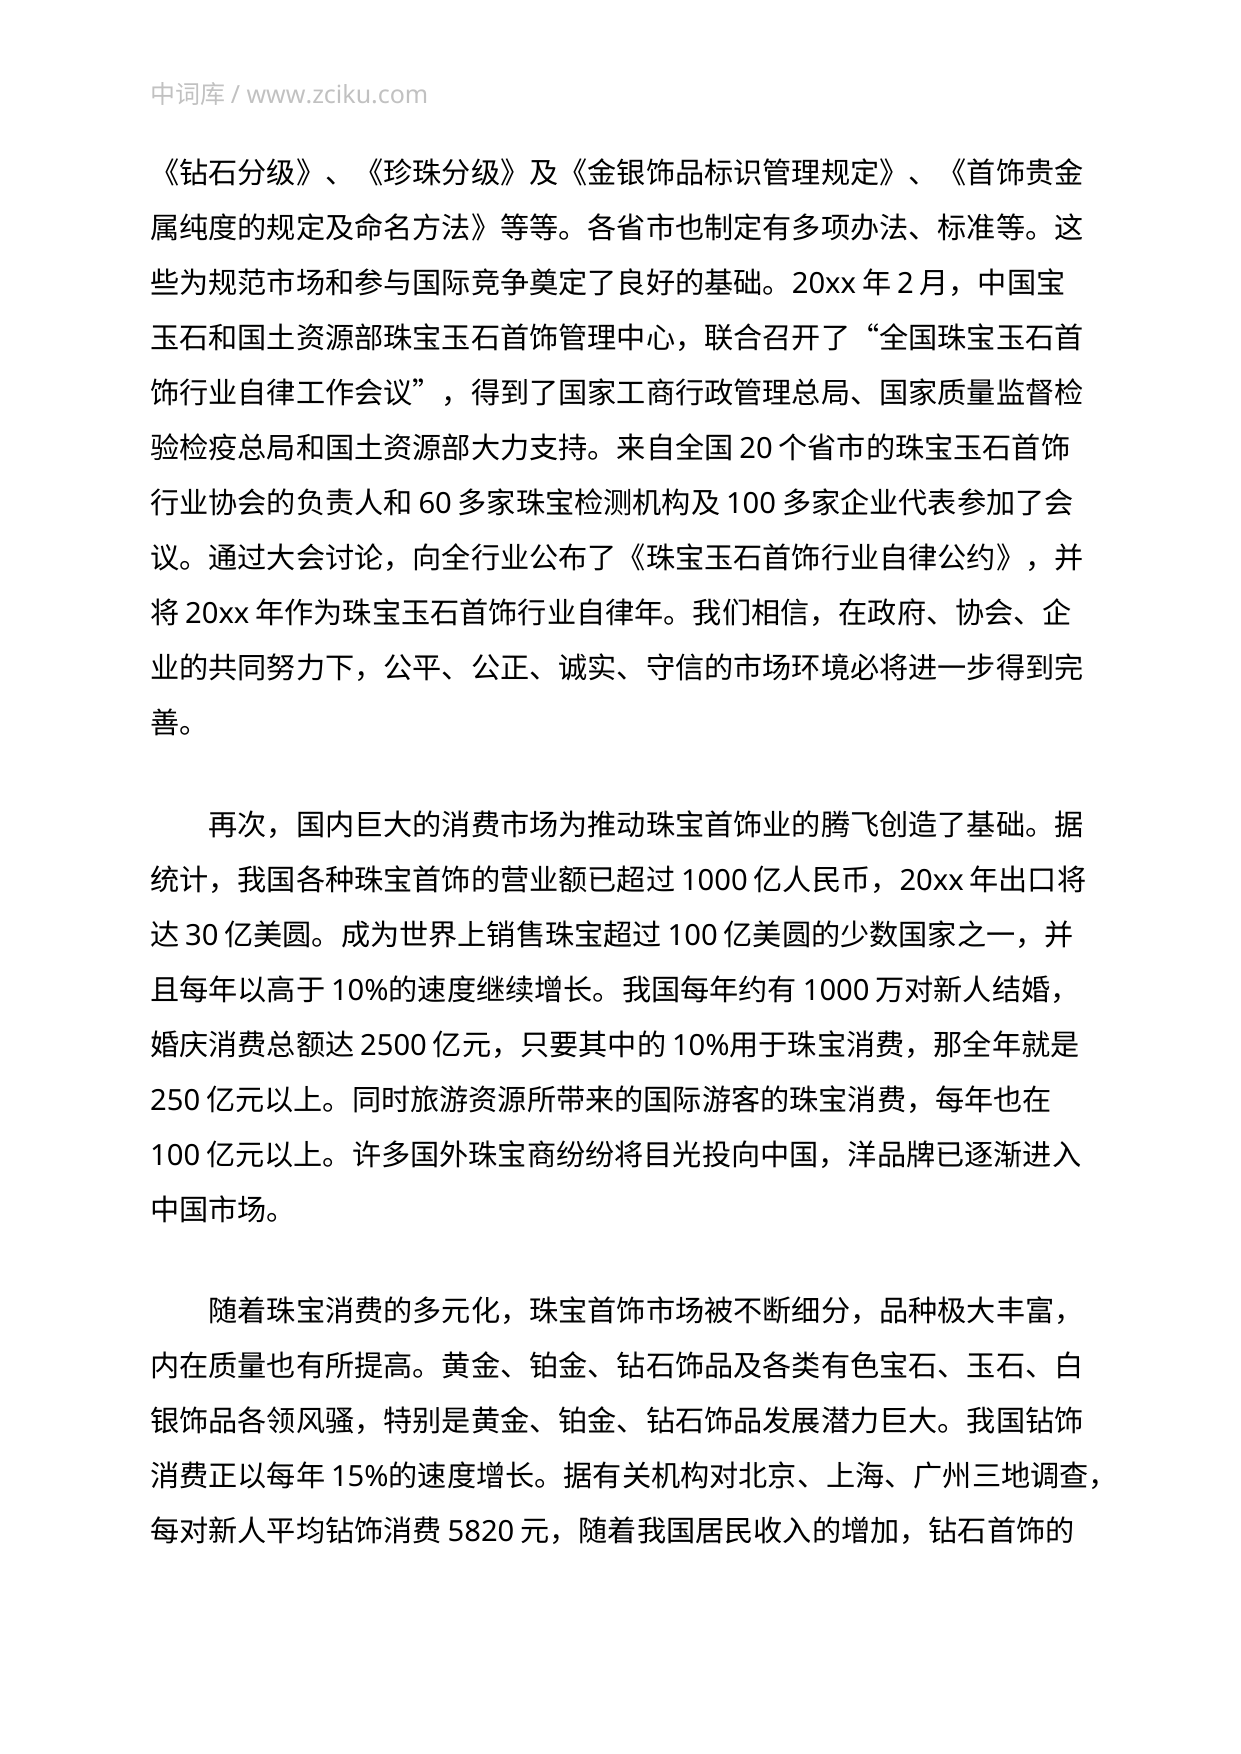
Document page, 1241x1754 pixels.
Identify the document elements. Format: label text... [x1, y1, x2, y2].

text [150, 1288, 1090, 1550]
text 再次，国内巨大的消费市场为推动珠宝首饰业的腾飞创造了基础。据统计，我国各种珠宝首饰的营业额已超过1000亿人民币，20xx年出口将达30亿美圆。成为世界上销售珠宝超过100亿美圆的少数国家之一，并且每年以高于10%的速度继续增长。我国每年约有1000万对新人结婚，婚庆消费总额达2500亿元，只要其中的10%用于珠宝消费，那全年就是250亿元以上。同时旅游资源所带来的国际游客的珠宝消费，每年也在100亿元以上。许多国外珠宝商纷纷将目光投向中国，洋品牌已逐渐进入中国市场。 [150, 801, 1090, 1228]
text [150, 150, 1090, 742]
